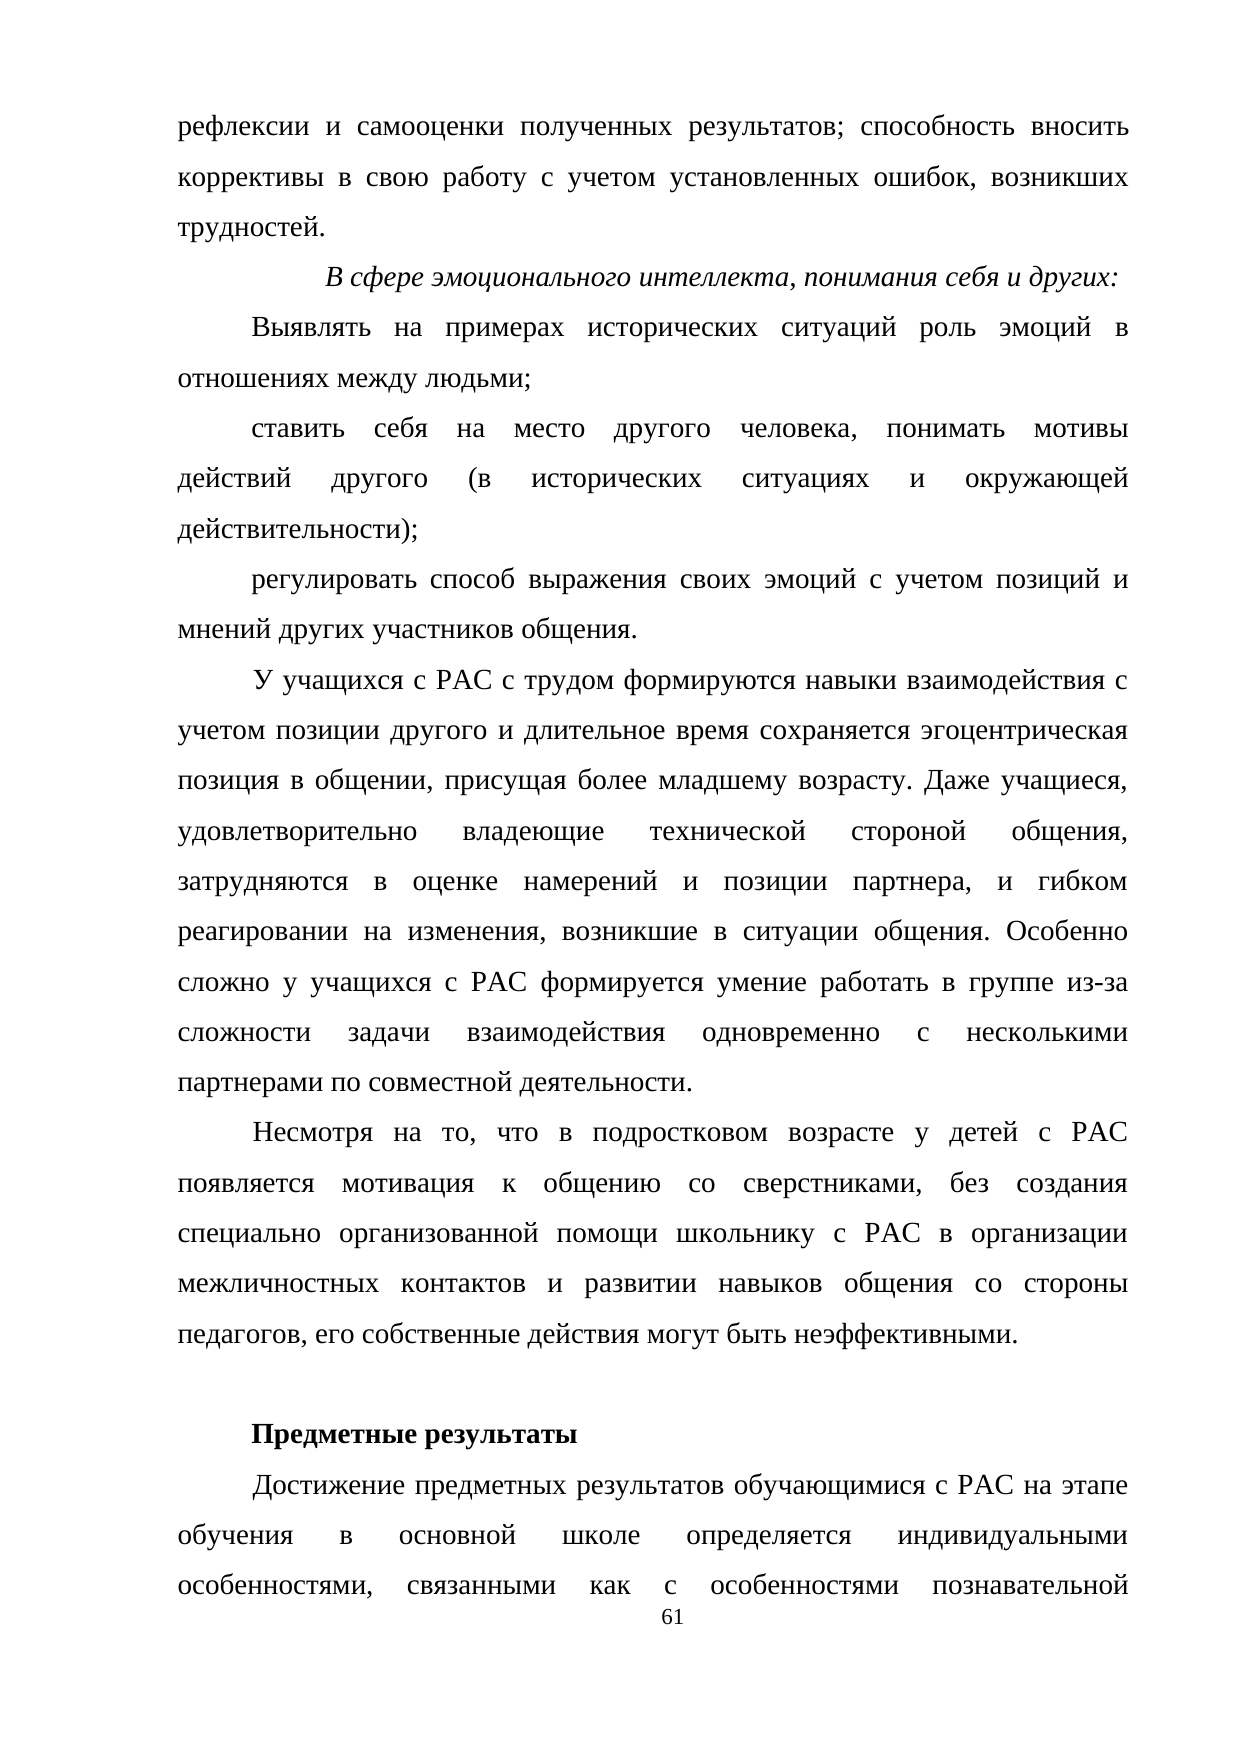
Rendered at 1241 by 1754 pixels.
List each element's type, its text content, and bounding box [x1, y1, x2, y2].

text Несмотря на то, что в подростковом возрасте у детей с РАС появляется мотивация к общению со сверстниками, без создания специально организованной помощи школьнику с РАС в организации межличностных контактов и развитии навыков общения со стороны педагогов, его собственные действия могут быть неэффективными. [177, 1114, 1129, 1349]
text У учащихся с РАС с трудом формируются навыки взаимодействия с учетом позиции другого и длительное время сохраняется эгоцентрическая позиция в общении, присущая более младшему возрасту. Даже учащиеся, удовлетворительно владеющие технической стороной общения, затрудняются в оценке намерений и позиции партнера, и гибком реагировании на изменения, возникшие в ситуации общения. Особенно сложно у учащихся с РАС формируется умение работать в группе из-за сложности задачи взаимодействия одновременно с несколькими партнерами по совместной деятельности. [177, 662, 1129, 1098]
text Выявлять на примерах исторических ситуаций роль эмоций в отношениях между людьми; [177, 309, 1129, 393]
text регулировать способ выражения своих эмоций с учетом позиций и мнений других участников общения. [177, 561, 1129, 645]
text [177, 108, 1129, 242]
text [177, 1467, 1129, 1601]
text В сфере эмоционального интеллекта, понимания себя и других: [251, 259, 1129, 293]
text Предметные результаты [177, 1416, 1129, 1450]
text ставить себя на место другого человека, понимать мотивы действий другого (в исторических ситуациях и окружающей действительности); [177, 410, 1129, 544]
